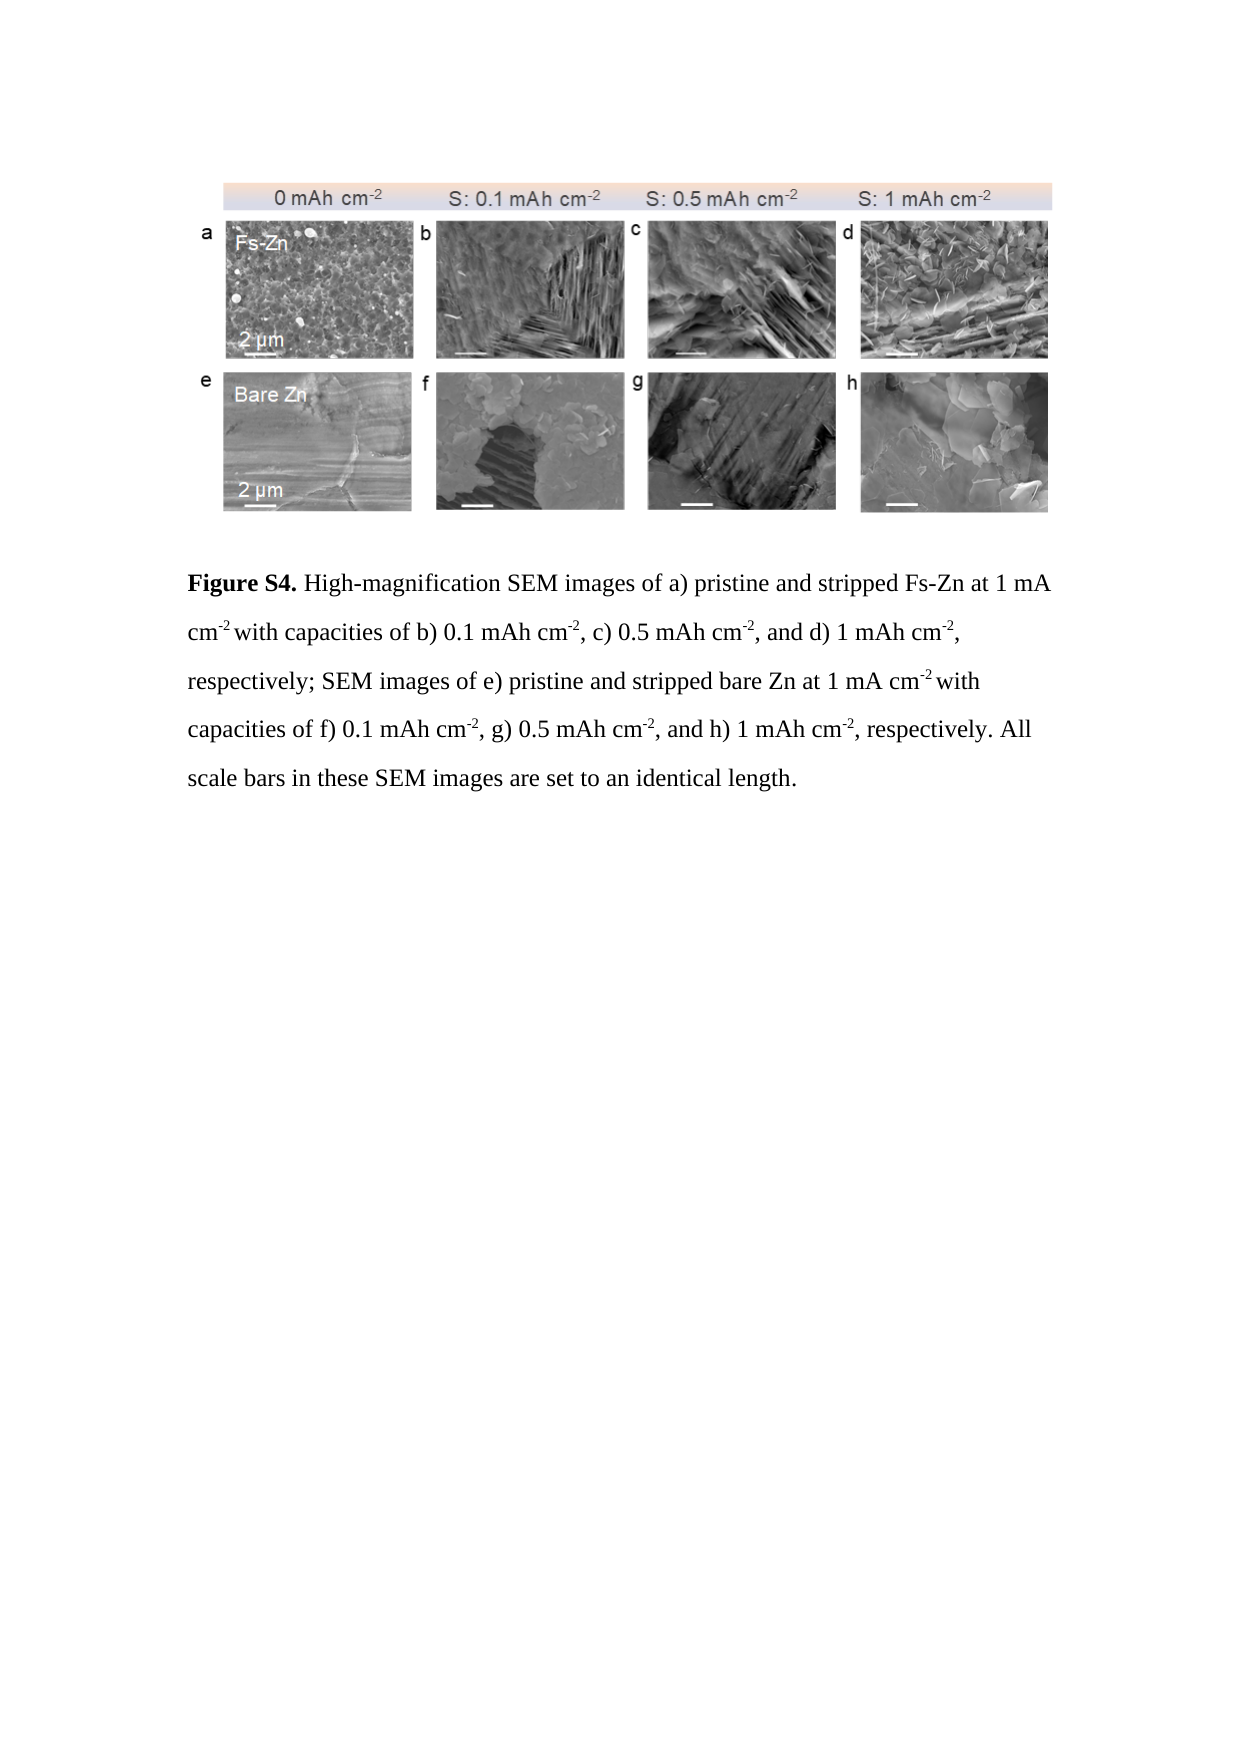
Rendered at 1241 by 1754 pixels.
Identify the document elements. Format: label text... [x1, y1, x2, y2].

picture [187, 178, 1053, 514]
text Figure S4. High-magnification SEM images of a) pristine and stripped Fs-Zn at 1 mA cm-2 with capacities of b) 0.1 mAh cm-2, c) 0.5 mAh cm-2, and d) 1 mAh cm-2, respectively; SEM images of e) pristine and stripped bare Zn at 1 mA cm-2 with capacities of f) 0.1 mAh cm-2, g) 0.5 mAh cm-2, and h) 1 mAh cm-2, respectively. All scale bars in these SEM images are set to an identical length. [187, 566, 1053, 794]
